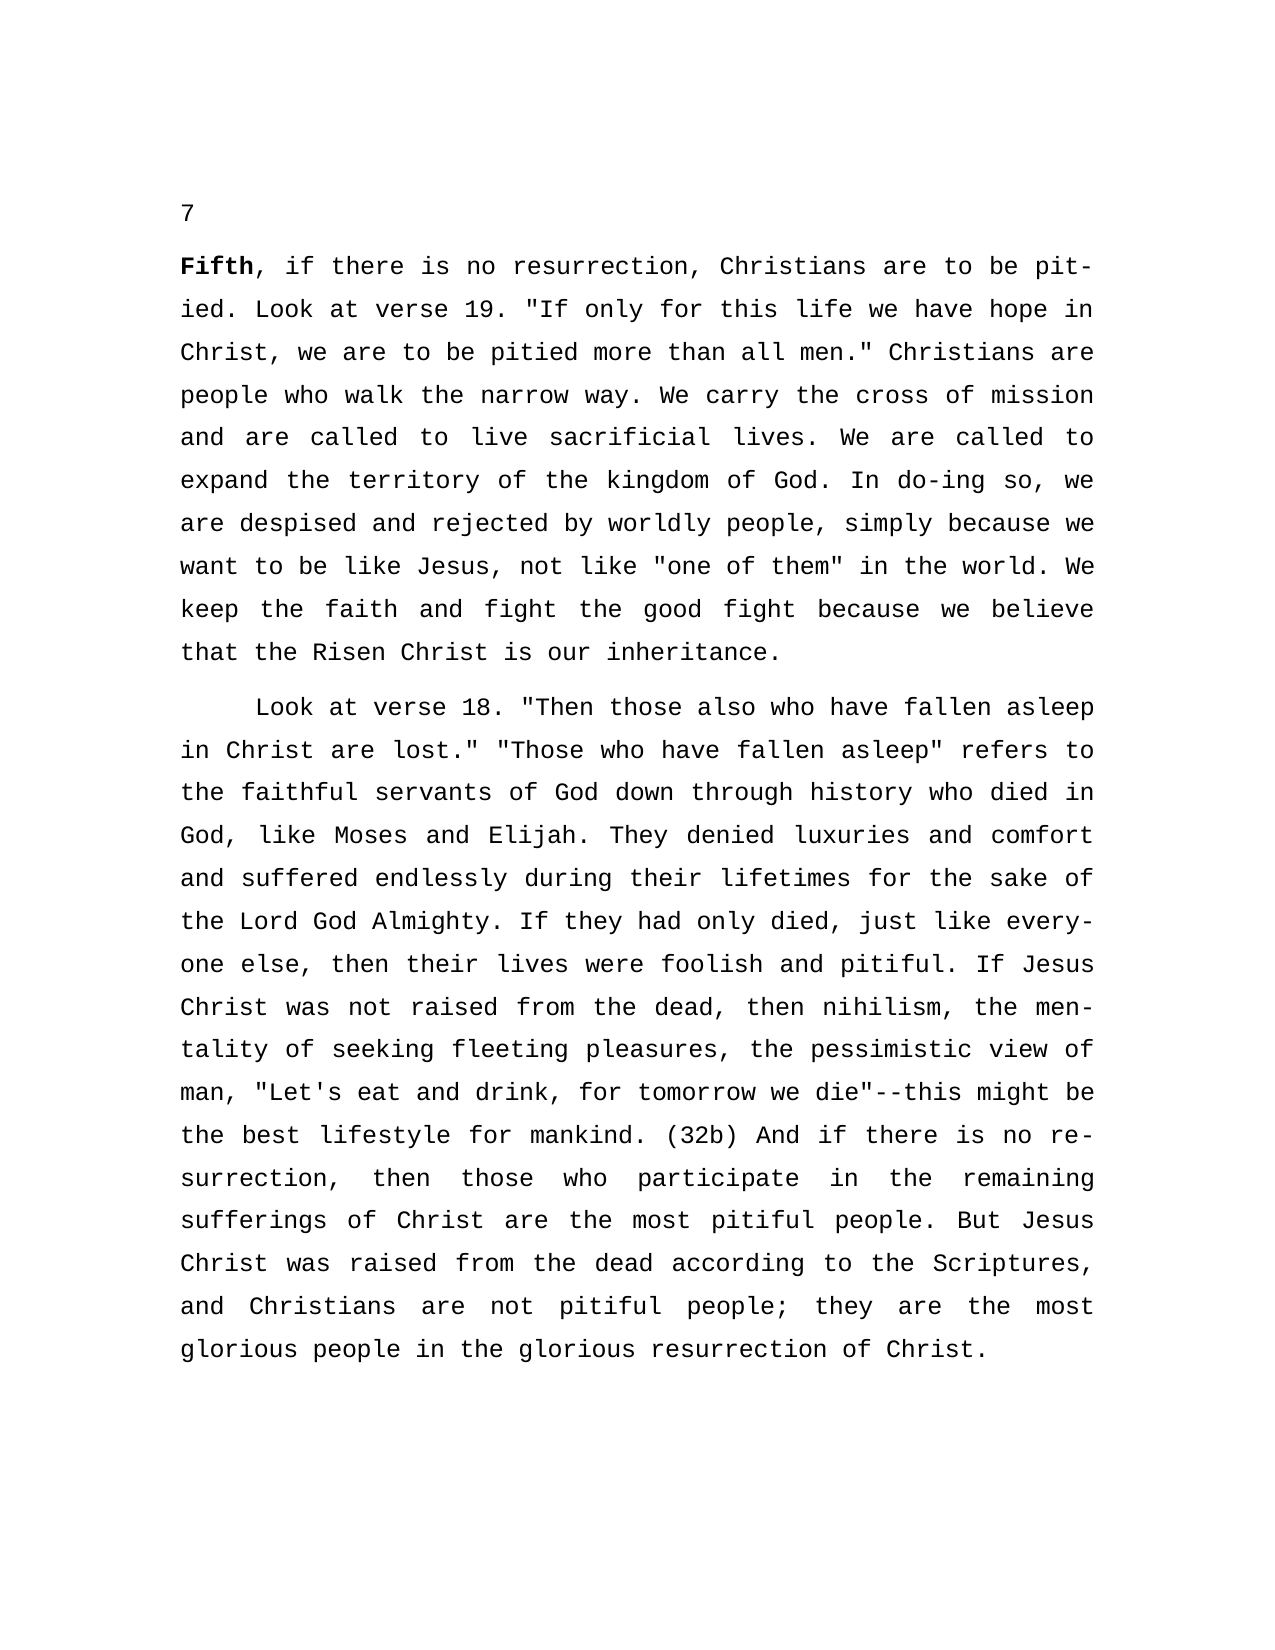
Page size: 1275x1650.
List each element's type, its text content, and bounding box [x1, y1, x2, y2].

text Fifth, if there is no resurrection, Christians are to be pit-ied. Look at verse 19. "If only for this life we have hope in Christ, we are to be pitied more than all men." Christians are people who walk the narrow way. We carry the cross of mission and are called to live sacrificial lives. We are called to expand the territory of the kingdom of God. In do-ing so, we are despised and rejected by worldly people, simply because we want to be like Jesus, not like "one of them" in the world. We keep the faith and fight the good fight because we believe that the Risen Christ is our inheritance. [180, 253, 1095, 667]
text Look at verse 18. "Then those also who have fallen asleep in Christ are lost." "Those who have fallen asleep" refers to the faithful servants of God down through history who died in God, like Moses and Elijah. They denied luxuries and comfort and suffered endlessly during their lifetimes for the sake of the Lord God Almighty. If they had only died, just like everyone else, then their lives were foolish and pitiful. If Jesus Christ was not raised from the dead, then nihilism, the mentality of seeking fleeting pleasures, the pessimistic view of man, "Let's eat and drink, for tomorrow we die"--this might be the best lifestyle for mankind. (32b) And if there is no resurrection, then those who participate in the remaining sufferings of Christ are the most pitiful people. But Jesus Christ was raised from the dead according to the Scriptures, and Christians are not pitiful people; they are the most glorious people in the glorious resurrection of Christ. [180, 694, 1095, 1365]
